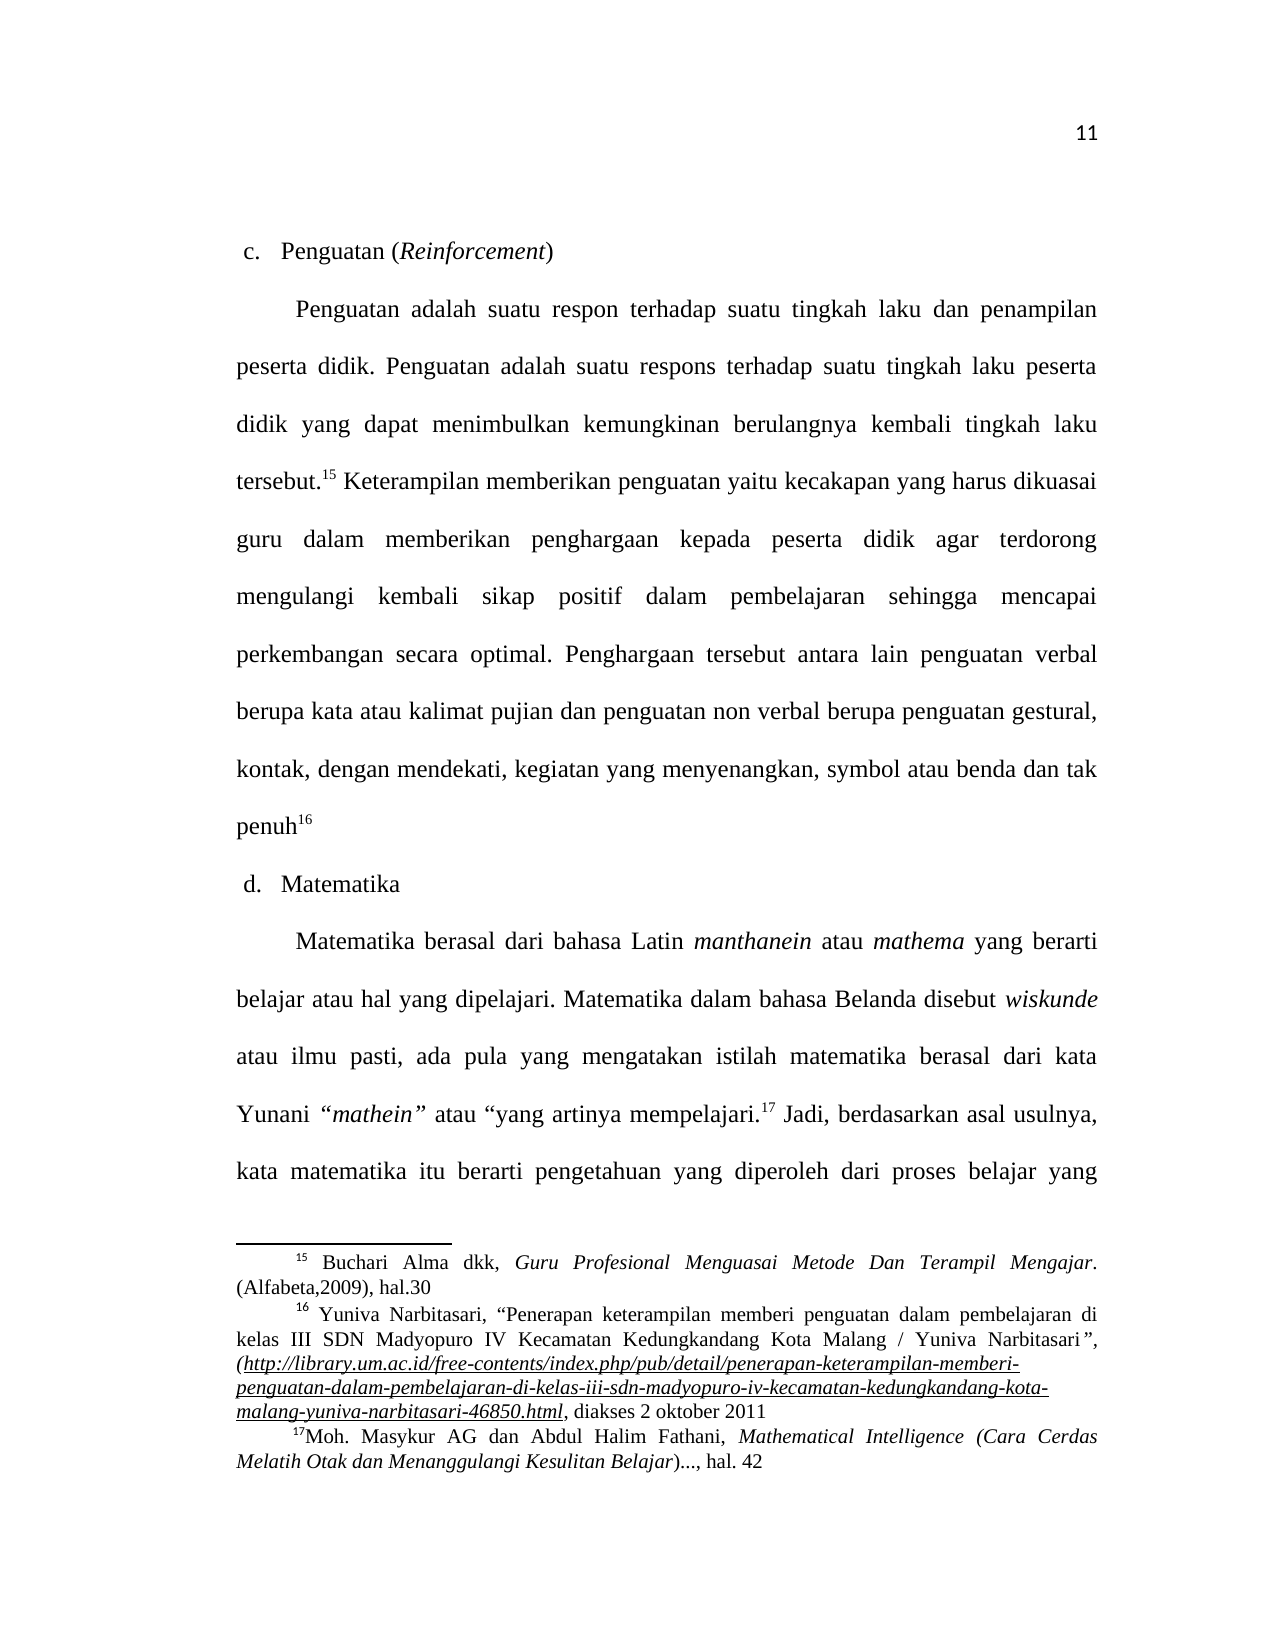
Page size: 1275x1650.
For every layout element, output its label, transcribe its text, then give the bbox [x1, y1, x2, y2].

list Matematika [243, 869, 1098, 897]
list Penguatan adalah suatu respon terhadap suatu tingkah laku dan penampilan peserta didik. Penguatan adalah suatu respons terhadap suatu tingkah laku peserta didik yang dapat menimbulkan kemungkinan berulangnya kembali tingkah laku tersebut. Keterampilan memberikan penguatan yaitu kecakapan yang harus dikuasai guru dalam memberikan penghargaan kepada peserta didik agar terdorong mengulangi kembali sikap positif dalam pembelajaran sehingga mencapai perkembangan secara optimal. Penghargaan tersebut antara lain penguatan verbal berupa kata atau kalimat pujian dan penguatan non verbal berupa penguatan gestural, kontak, dengan mendekati, kegiatan yang menyenangkan, symbol atau benda dan tak penuh [236, 294, 1098, 840]
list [236, 926, 1098, 1185]
list Penguatan (Reinforcement) [243, 236, 1098, 265]
